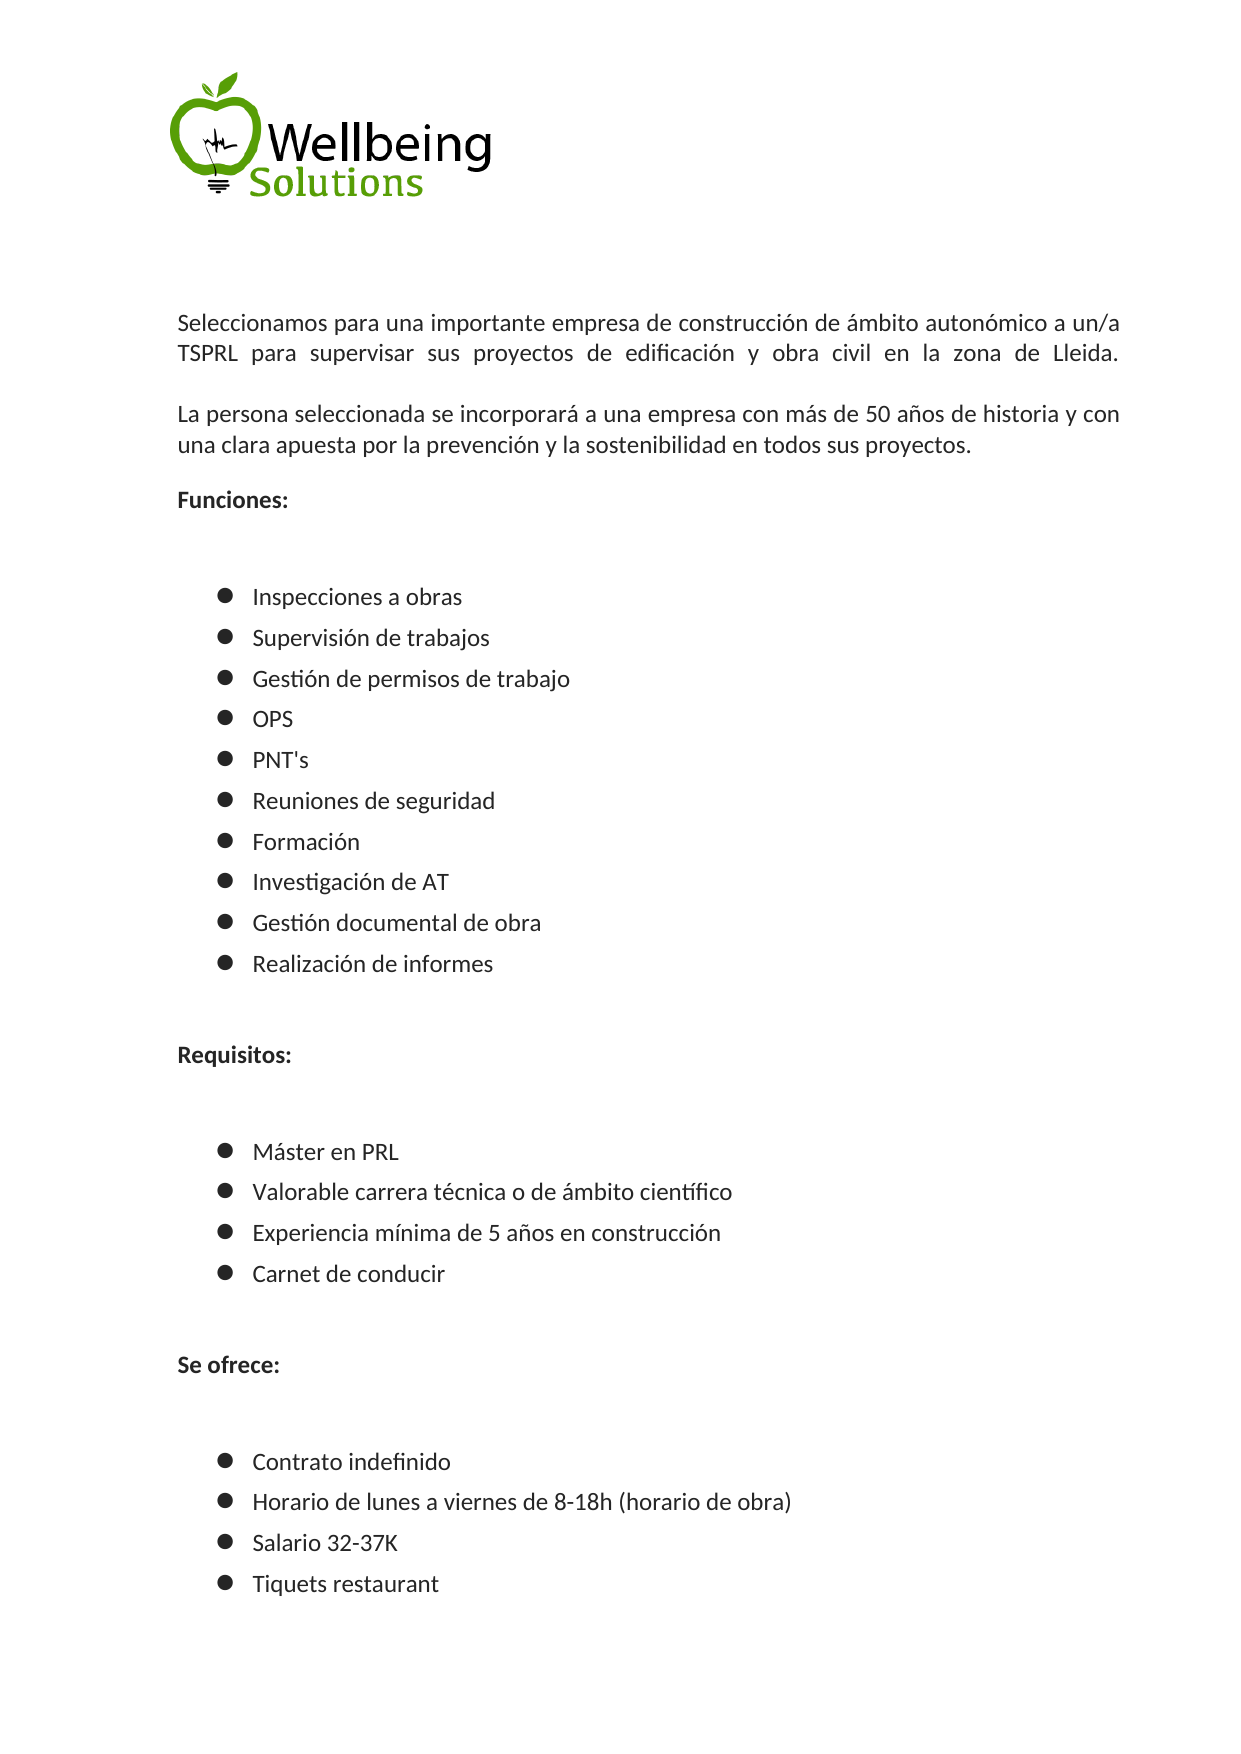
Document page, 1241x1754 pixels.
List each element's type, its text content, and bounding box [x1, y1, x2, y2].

list OPS [215, 695, 1121, 736]
list Experiencia mínima de 5 años en construcción [215, 1209, 1121, 1250]
text Requisitos: [177, 1039, 1121, 1069]
list Carnet de conducir [215, 1250, 1121, 1291]
list Tiquets restaurant [215, 1560, 1121, 1601]
list Salario 32-37K [215, 1519, 1121, 1560]
list Gestión de permisos de trabajo [215, 654, 1121, 695]
text Se ofrece: [177, 1349, 1121, 1379]
list PNT's [215, 736, 1121, 777]
list Realización de informes [215, 940, 1121, 980]
text Seleccionamos para una importante empresa de construcción de ámbito autonómico a un/a TSPRL para supervisar sus proyectos de edificación y obra civil en la zona de Lleida. La persona seleccionada se incorporará a una empresa con más de 50 años de historia y con una clara apuesta por la prevención y la sostenibilidad en todos sus proyectos. [177, 307, 1121, 459]
text Funciones: [177, 484, 1121, 515]
list Contrato indefinido [215, 1438, 1121, 1478]
list Investigación de AT [215, 858, 1121, 899]
picture [167, 70, 492, 199]
list Formación [215, 817, 1121, 858]
list Supervisión de trabajos [215, 614, 1121, 654]
list Horario de lunes a viernes de 8-18h (horario de obra) [215, 1478, 1121, 1519]
list Valorable carrera técnica o de ámbito científico [215, 1168, 1121, 1209]
list Máster en PRL [215, 1128, 1121, 1168]
list Gestión documental de obra [215, 899, 1121, 940]
list Reuniones de seguridad [215, 777, 1121, 817]
list Inspecciones a obras [215, 573, 1121, 614]
